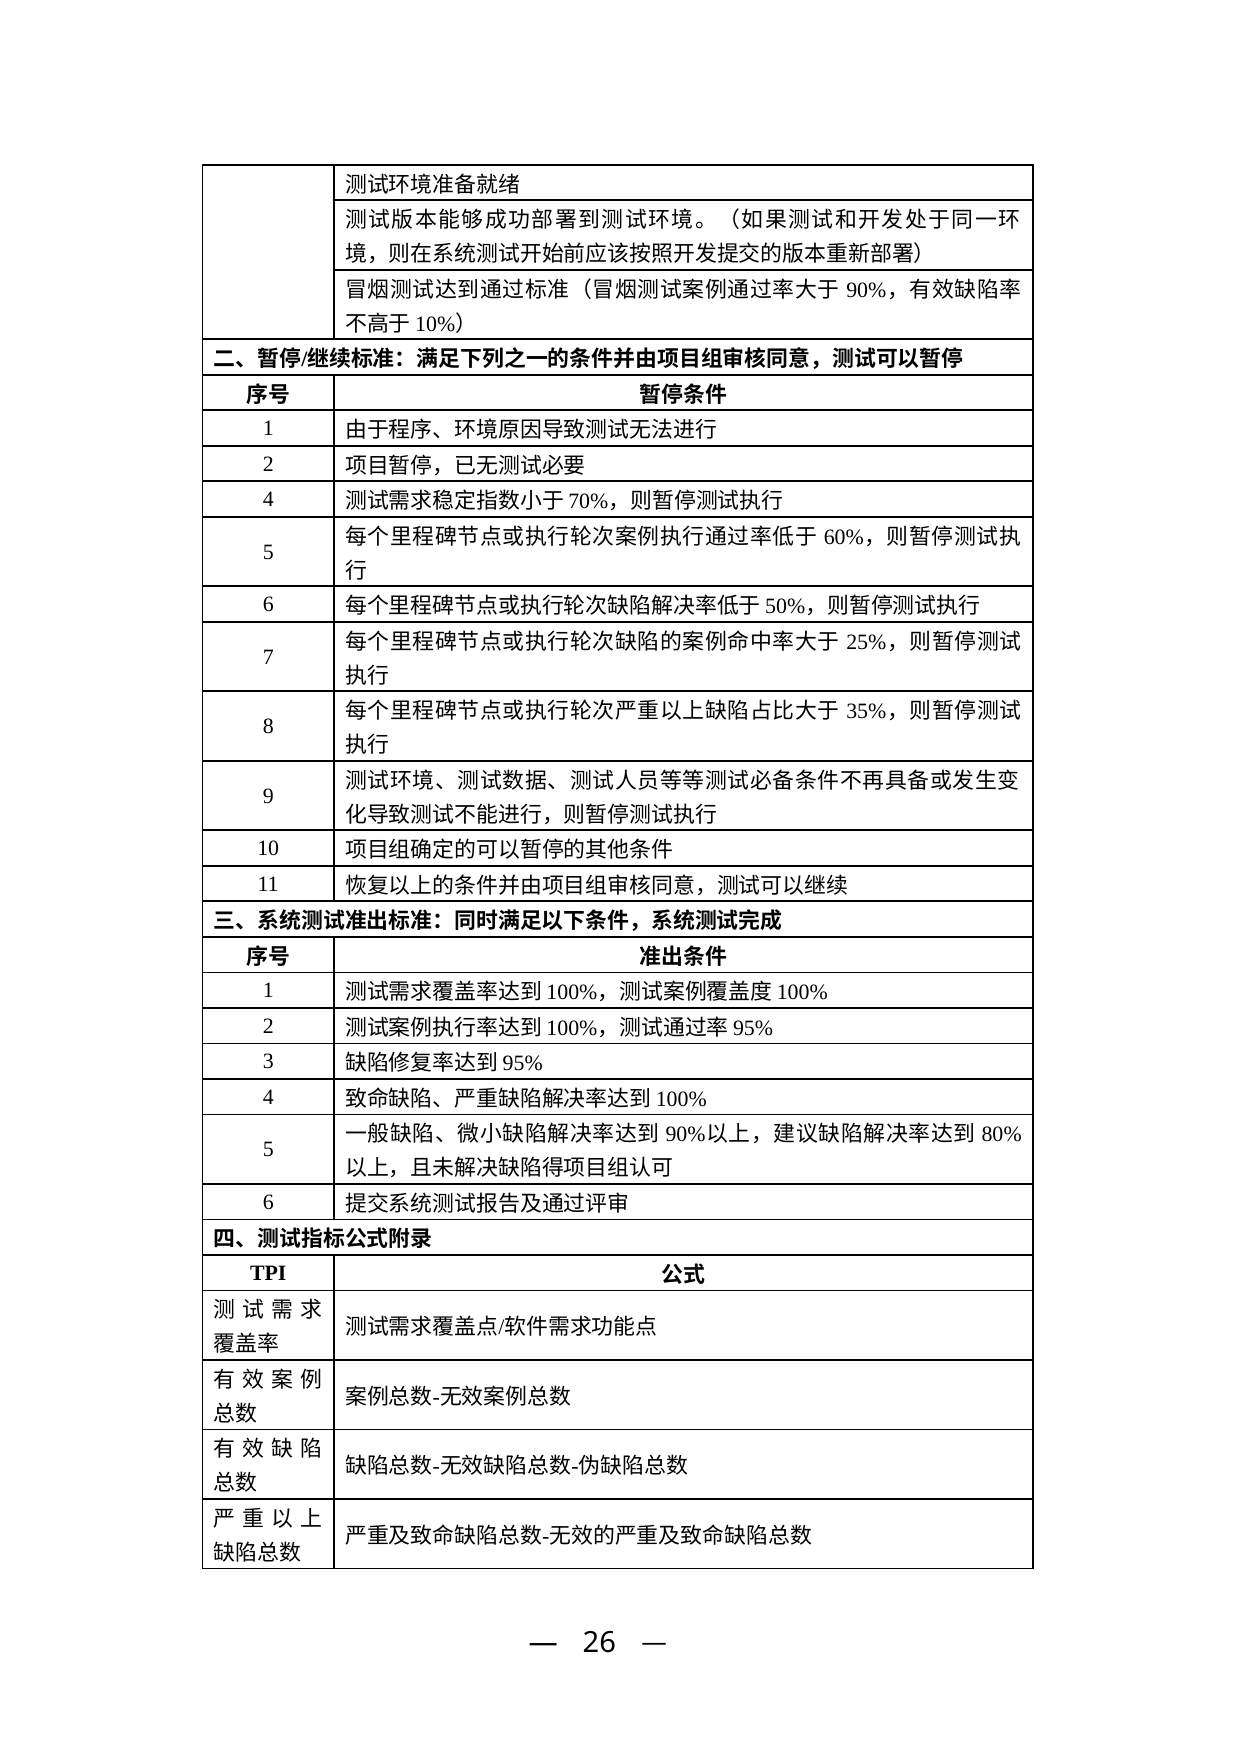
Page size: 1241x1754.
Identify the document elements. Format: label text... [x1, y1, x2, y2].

table_cell 一般缺陷、微小缺陷解决率达到90%以上，建议缺陷解决率达到80%以上，且未解决缺陷得项目组认可 [335, 1115, 1032, 1183]
table_cell 序号 [203, 938, 333, 971]
table_cell 1 [203, 973, 333, 1007]
table_cell 测试需求覆盖率达到100%，测试案例覆盖度100% [335, 973, 1032, 1007]
table_cell 三、系统测试准出标准：同时满足以下条件，系统测试完成 [203, 902, 1032, 936]
table_cell 每个里程碑节点或执行轮次严重以上缺陷占比大于35%，则暂停测试执行 [335, 692, 1032, 760]
table_cell 测试需求覆盖点/软件需求功能点 [335, 1291, 1032, 1359]
table_cell 3 [203, 1044, 333, 1078]
table_cell 每个里程碑节点或执行轮次缺陷解决率低于50%，则暂停测试执行 [335, 587, 1032, 621]
table_cell 由于程序、环境原因导致测试无法进行 [335, 411, 1032, 445]
table_cell 测试环境准备就绪 [335, 166, 1032, 199]
table_cell 有效缺陷总数 [203, 1430, 333, 1498]
table_cell 2 [203, 1009, 333, 1042]
table_cell 致命缺陷、严重缺陷解决率达到100% [335, 1080, 1032, 1113]
table_cell 4 [203, 482, 333, 516]
table_cell 项目组确定的可以暂停的其他条件 [335, 831, 1032, 865]
table_cell 缺陷总数-无效缺陷总数-伪缺陷总数 [335, 1430, 1032, 1498]
table_cell 每个里程碑节点或执行轮次缺陷的案例命中率大于25%，则暂停测试执行 [335, 623, 1032, 690]
table_cell 有效案例总数 [203, 1361, 333, 1428]
table_cell 6 [203, 587, 333, 621]
table_cell 5 [203, 1115, 333, 1183]
table_cell TPI [203, 1256, 333, 1289]
table_cell 测试版本能够成功部署到测试环境。（如果测试和开发处于同一环境，则在系统测试开始前应该按照开发提交的版本重新部署） [335, 201, 1032, 269]
table_cell 每个里程碑节点或执行轮次案例执行通过率低于60%，则暂停测试执行 [335, 518, 1032, 585]
table_cell 测试环境、测试数据、测试人员等等测试必备条件不再具备或发生变化导致测试不能进行，则暂停测试执行 [335, 762, 1032, 829]
table_cell 测试案例执行率达到100%，测试通过率95% [335, 1009, 1032, 1042]
table_cell 测试需求稳定指数小于70%，则暂停测试执行 [335, 482, 1032, 516]
table_cell 7 [203, 623, 333, 690]
table_cell 9 [203, 762, 333, 829]
table_cell 序号 [203, 376, 333, 409]
table_cell 案例总数-无效案例总数 [335, 1361, 1032, 1428]
table_cell 二、暂停/继续标准：满足下列之一的条件并由项目组审核同意，测试可以暂停 [203, 340, 1032, 374]
table_cell 暂停条件 [335, 376, 1032, 409]
table_cell 准出条件 [335, 938, 1032, 971]
table_cell 项目暂停，已无测试必要 [335, 447, 1032, 480]
table_cell 10 [203, 831, 333, 865]
table_cell 严重及致命缺陷总数-无效的严重及致命缺陷总数 [335, 1500, 1032, 1567]
table_cell 5 [203, 518, 333, 585]
table_cell 4 [203, 1080, 333, 1113]
table_cell 1 [203, 411, 333, 445]
table_cell 测试需求覆盖率 [203, 1291, 333, 1359]
table_cell 2 [203, 447, 333, 480]
table_cell 恢复以上的条件并由项目组审核同意，测试可以继续 [335, 867, 1032, 900]
table_cell 公式 [335, 1256, 1032, 1289]
table_cell 四、测试指标公式附录 [203, 1220, 1032, 1254]
table_cell 8 [203, 692, 333, 760]
table_cell 缺陷修复率达到95% [335, 1044, 1032, 1078]
table_cell 11 [203, 867, 333, 900]
table_cell 6 [203, 1185, 333, 1218]
table_cell 提交系统测试报告及通过评审 [335, 1185, 1032, 1218]
table_cell 严重以上缺陷总数 [203, 1500, 333, 1567]
table_cell 冒烟测试达到通过标准（冒烟测试案例通过率大于90%，有效缺陷率不高于10%） [335, 271, 1032, 338]
